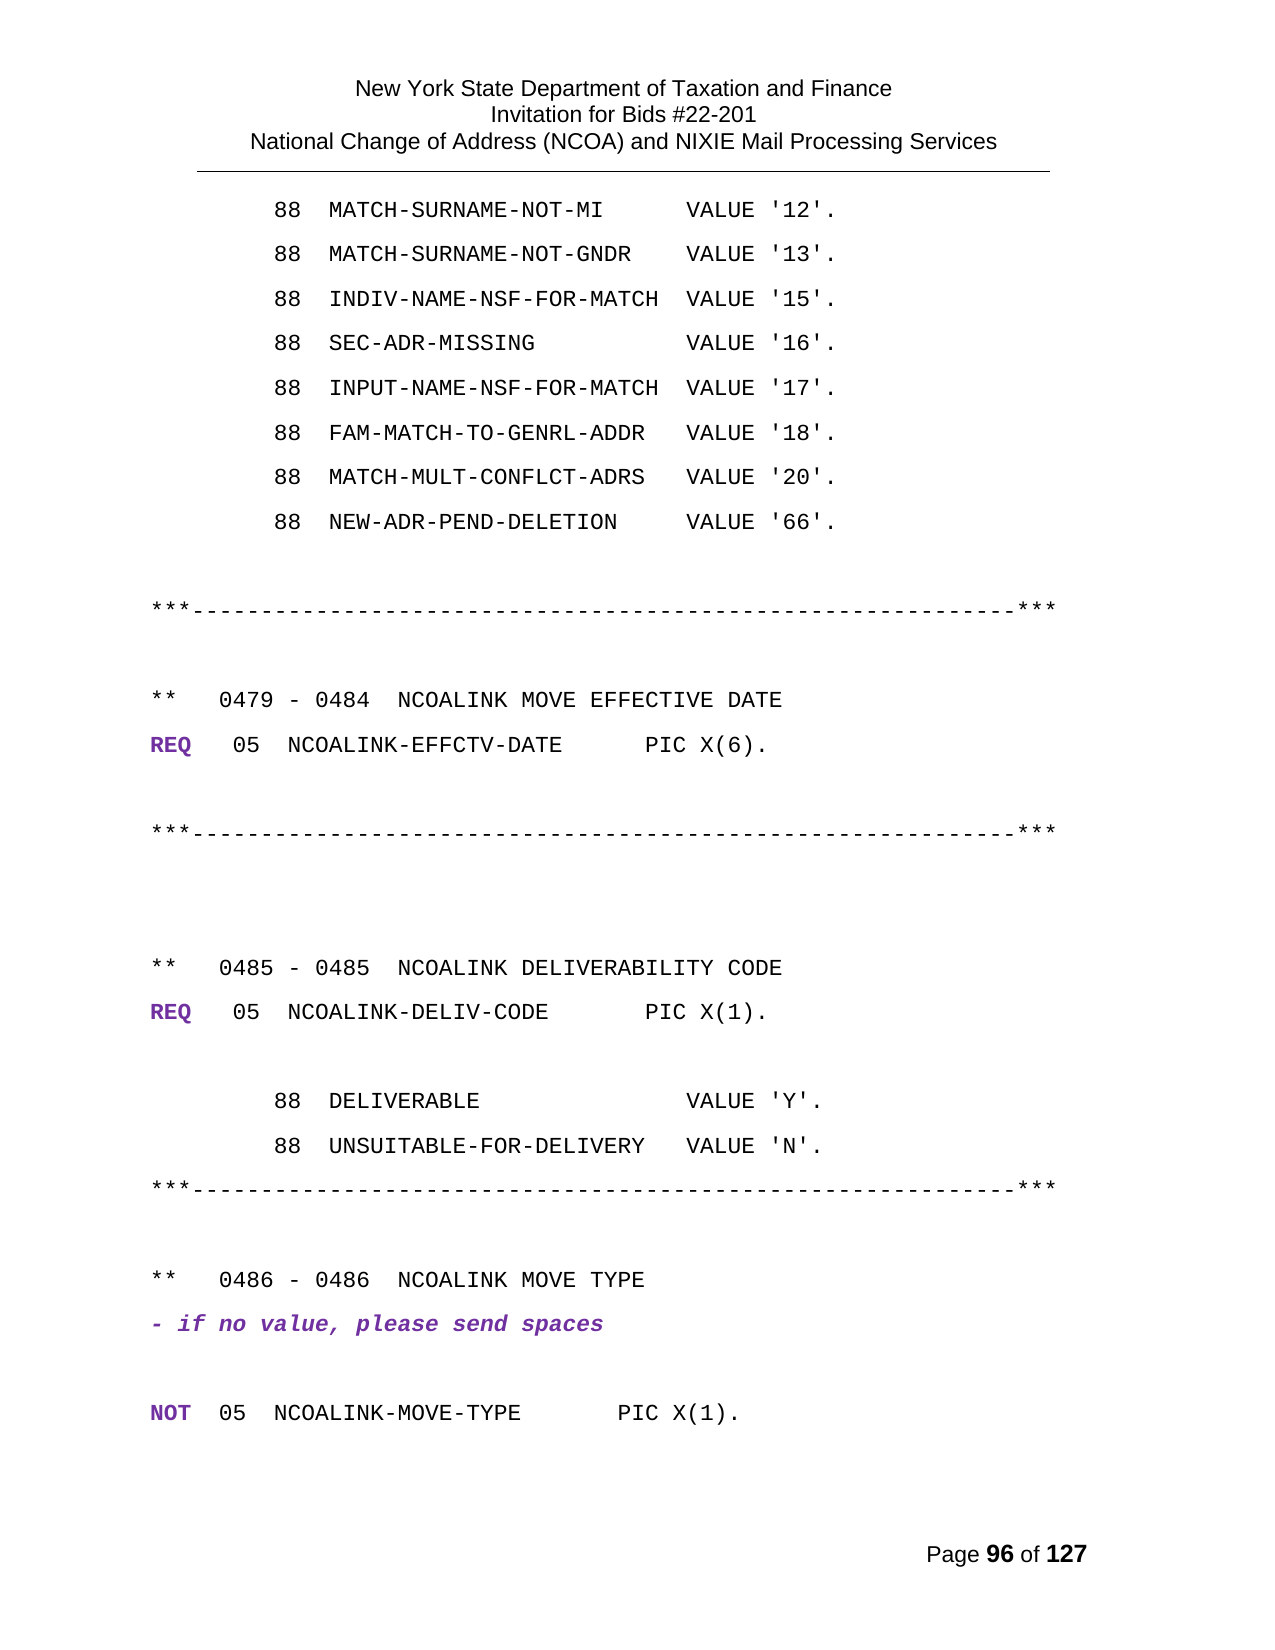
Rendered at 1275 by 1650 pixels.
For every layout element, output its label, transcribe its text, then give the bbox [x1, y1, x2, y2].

text - if no value, please send spaces [150, 1312, 1125, 1338]
text ** 0486 - 0486 NCOALINK MOVE TYPE [150, 1268, 1125, 1294]
text 88 UNSUITABLE-FOR-DELIVERY VALUE 'N'. [150, 1134, 1125, 1160]
text ***------------------------------------------------------------*** [150, 599, 1125, 625]
text ** 0485 - 0485 NCOALINK DELIVERABILITY CODE [150, 956, 1125, 982]
text 88 MATCH-MULT-CONFLCT-ADRS VALUE '20'. [150, 465, 1125, 491]
text ***------------------------------------------------------------*** [150, 822, 1125, 848]
text 88 MATCH-SURNAME-NOT-GNDR VALUE '13'. [150, 242, 1125, 268]
text NOT 05 NCOALINK-MOVE-TYPE PIC X(1). [150, 1402, 1125, 1428]
text 88 INDIV-NAME-NSF-FOR-MATCH VALUE '15'. [150, 287, 1125, 313]
text ** 0479 - 0484 NCOALINK MOVE EFFECTIVE DATE [150, 688, 1125, 714]
text REQ 05 NCOALINK-EFFCTV-DATE PIC X(6). [150, 733, 1125, 759]
text 88 FAM-MATCH-TO-GENRL-ADDR VALUE '18'. [150, 421, 1125, 447]
text 88 DELIVERABLE VALUE 'Y'. [150, 1089, 1125, 1116]
text 88 SEC-ADR-MISSING VALUE '16'. [150, 332, 1125, 358]
text REQ 05 NCOALINK-DELIV-CODE PIC X(1). [150, 1000, 1125, 1026]
text 88 MATCH-SURNAME-NOT-MI VALUE '12'. [150, 198, 1125, 224]
text 88 INPUT-NAME-NSF-FOR-MATCH VALUE '17'. [150, 376, 1125, 402]
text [150, 1179, 1125, 1205]
text 88 NEW-ADR-PEND-DELETION VALUE '66'. [150, 510, 1125, 536]
